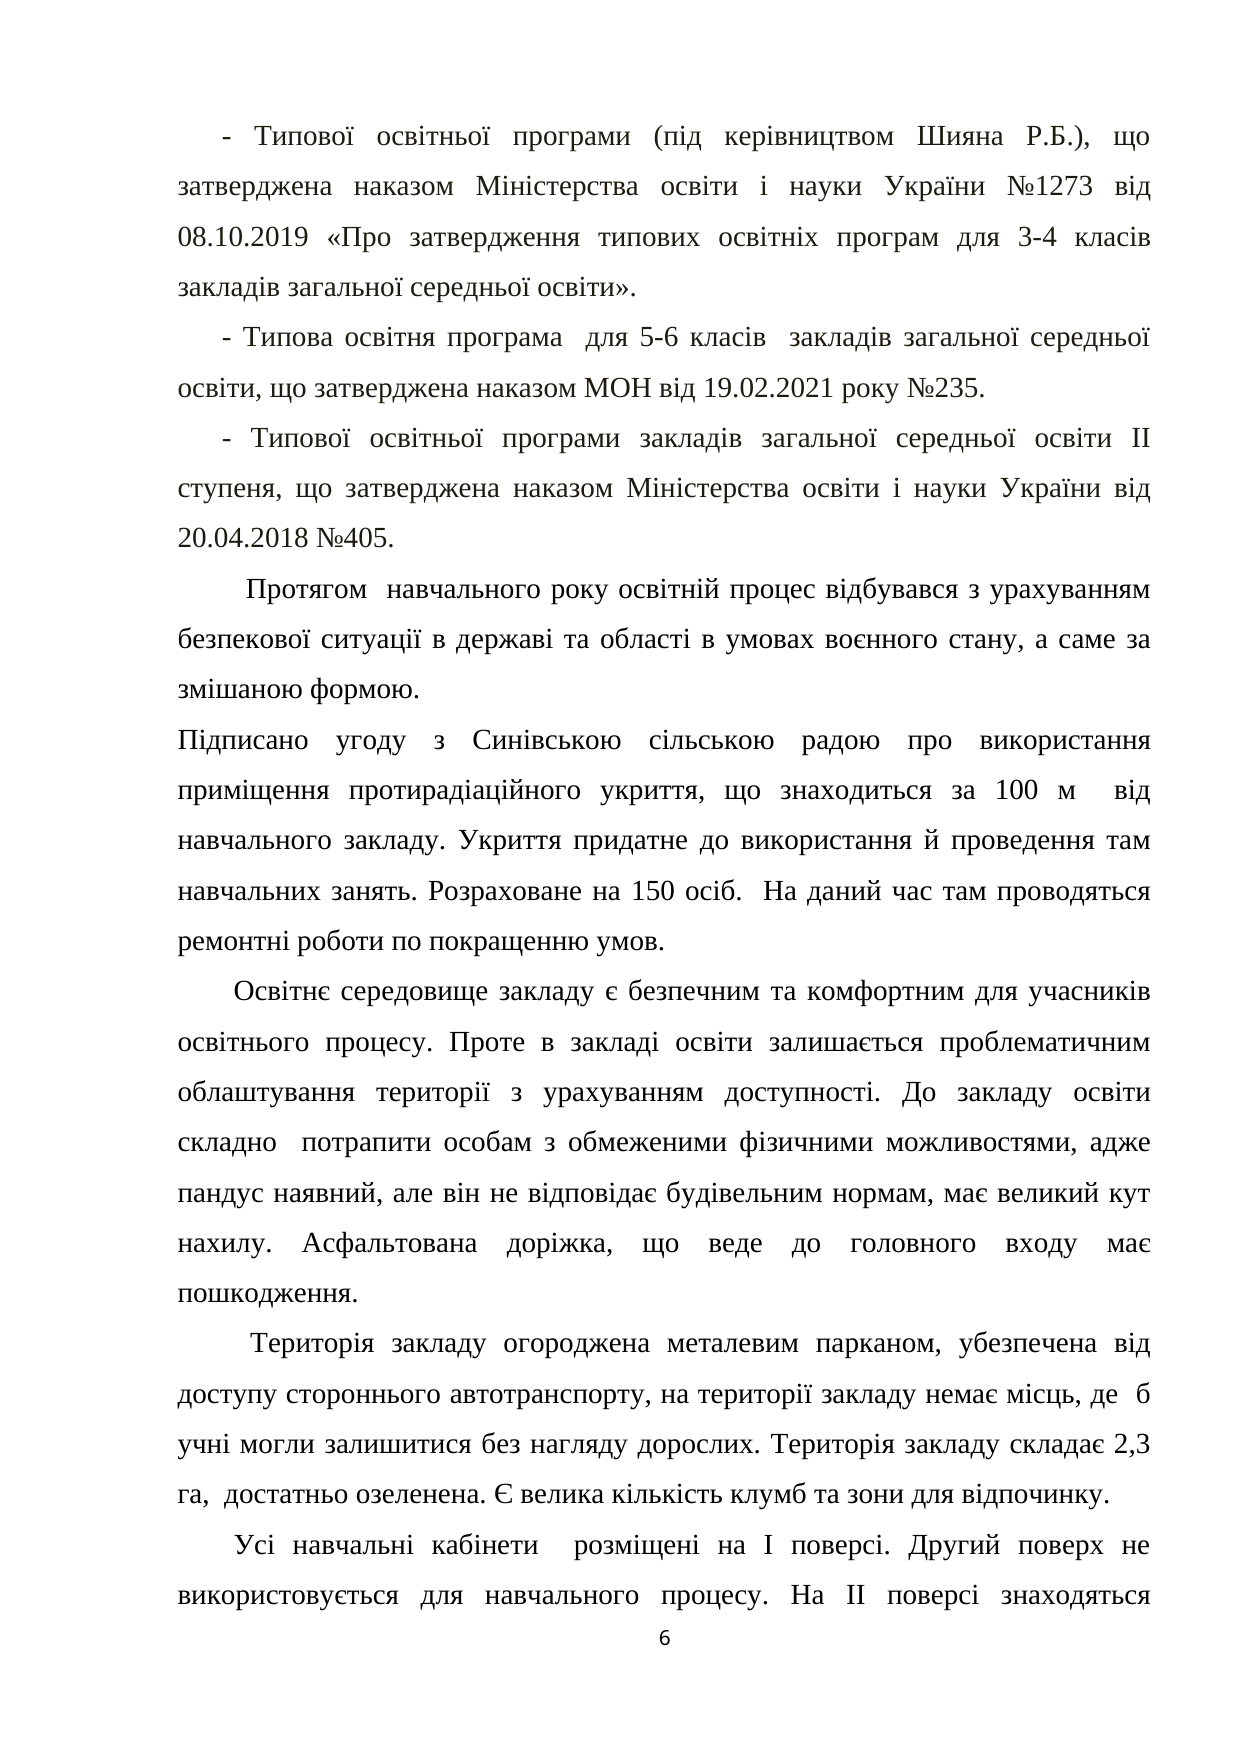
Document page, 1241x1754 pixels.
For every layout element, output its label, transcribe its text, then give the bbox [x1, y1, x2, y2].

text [177, 1527, 1152, 1611]
text Протягом навчального року освітній процес відбувався з урахуванням безпекової ситуації в державі та області в умовах воєнного стану, а саме за змішаною формою. [177, 571, 1152, 705]
text - Типової освітньої програми закладів загальної середньої освіти ІІ ступеня, що затверджена наказом Міністерства освіти і науки України від 20.04.2018 №405. [177, 420, 1152, 554]
text Підписано угоду з Синівською сільською радою про використання приміщення протирадіаційного укриття, що знаходиться за 100 м від навчального закладу. Укриття придатне до використання й проведення там навчальних занять. Розраховане на 150 осіб. На даний час там проводяться ремонтні роботи по покращенню умов. [177, 722, 1152, 957]
text Освітнє середовище закладу є безпечним та комфортним для учасників освітнього процесу. Проте в закладі освіти залишається проблематичним облаштування території з урахуванням доступності. До закладу освіти складно потрапити особам з обмеженими фізичними можливостями, адже пандус наявний, але він не відповідає будівельним нормам, має великий кут нахилу. Асфальтована доріжка, що веде до головного входу має пошкодження. [177, 973, 1152, 1309]
text - Типова освітня програма для 5-6 класів закладів загальної середньої освіти, що затверджена наказом МОН від 19.02.2021 року №235. [177, 319, 1152, 403]
text - Типової освітньої програми (під керівництвом Шияна Р.Б.), що затверджена наказом Міністерства освіти і науки України №1273 від 08.10.2019 «Про затвердження типових освітніх програм для 3-4 класів закладів загальної середньої освіти». [177, 118, 1152, 303]
text Територія закладу огороджена металевим парканом, убезпечена від доступу стороннього автотранспорту, на території закладу немає місць, де б учні могли залишитися без нагляду дорослих. Територія закладу складає 2,3 га, достатньо озеленена. Є велика кількість клумб та зони для відпочинку. [177, 1326, 1152, 1510]
